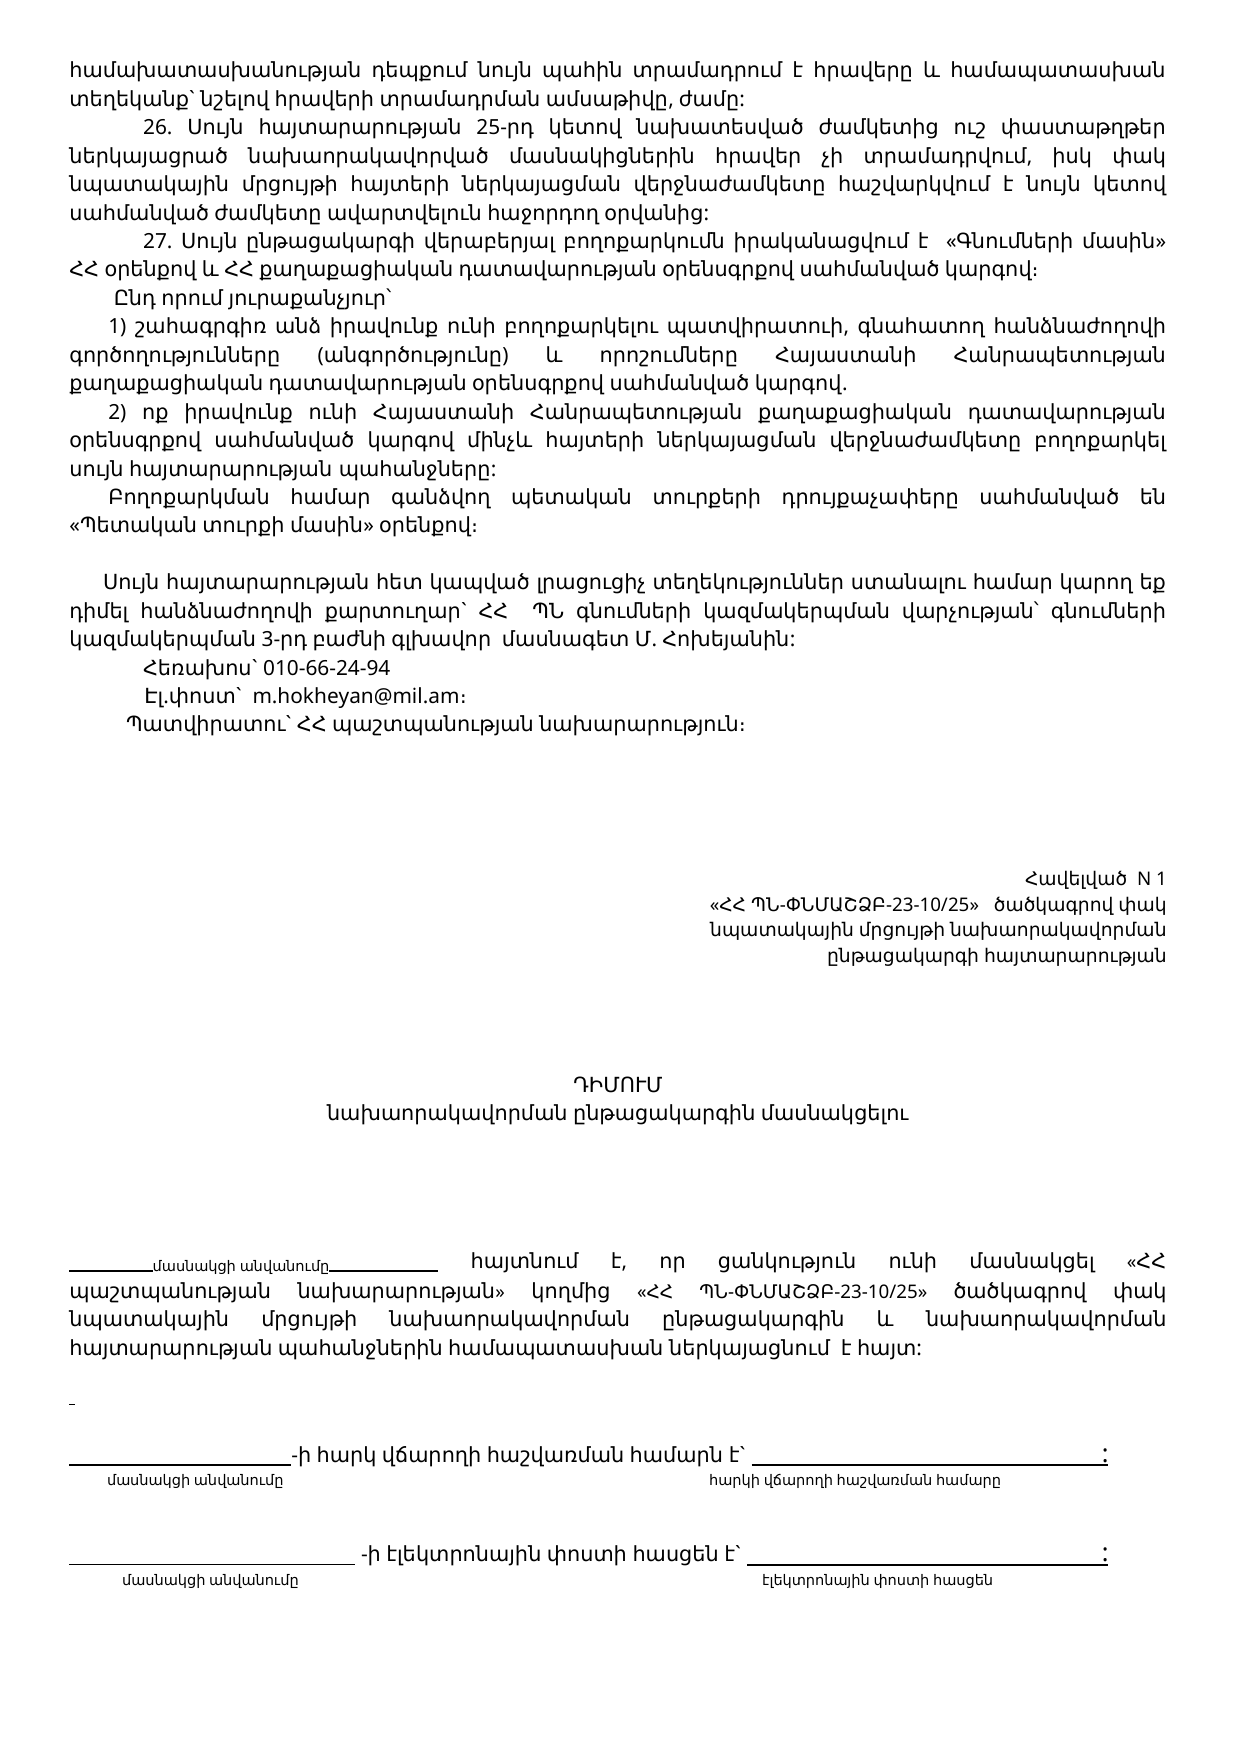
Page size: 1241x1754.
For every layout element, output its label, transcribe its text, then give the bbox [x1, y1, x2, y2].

text մասնակցի անվանումը հարկի վճարողի հաշվառման համարը [69, 1470, 1167, 1504]
text ԴԻՄՈՒՄ [69, 1070, 1167, 1098]
text մասնակցի անվանումը հայտնում է, որ ցանկություն ունի մասնակցել «ՀՀ պաշտպանության նախարարության» կողմից «ՀՀ ՊՆ-ՓՆՄԱՇՁԲ-23-10/25» ծածկագրով փակ նպատակային մրցույթի նախաորակավորման ընթացակարգին և նախաորակավորման հայտարարության պահանջներին համապատասխան ներկայացնում է հայտ: [69, 1242, 1167, 1361]
text 2) ոք իրավունք ունի Հայաստանի Հանրապետության քաղաքացիական դատավարության օրենսգրքով սահմանված կարգով մինչև հայտերի ներկայացման վերջնաժամկետը բողոքարկել սույն հայտարարության պահանջները: [69, 397, 1167, 482]
text Պատվիրատու` ՀՀ պաշտպանության նախարարություն։ [69, 709, 1167, 738]
text Բողոքարկման համար գանձվող պետական տուրքերի դրույքաչափերը սահմանված են «Պետական տուրքի մասին» օրենքով։ [69, 482, 1167, 539]
text 26. Սույն հայտարարության 25-րդ կետով նախատեսված ժամկետից ուշ փաստաթղթեր ներկայացրած նախաորակավորված մասնակիցներին հրավեր չի տրամադրվում, իսկ փակ նպատակային մրցույթի հայտերի ներկայացման վերջնաժամկետը հաշվարկվում է նույն կետով սահմանված ժամկետը ավարտվելուն հաջորդող օրվանից: [69, 112, 1167, 226]
text «ՀՀ ՊՆ-ՓՆՄԱՇՁԲ-23-10/25» ծածկագրով փակ [69, 891, 1167, 917]
text -ի հարկ վճարողի հաշվառման համարն է` : [69, 1436, 1167, 1470]
text նպատակային մրցույթի նախաորակավորման [69, 917, 1167, 942]
text 27. Սույն ընթացակարգի վերաբերյալ բողոքարկումն իրականացվում է «Գնումների մասին» ՀՀ օրենքով և ՀՀ քաղաքացիական դատավարության օրենսգրքով սահմանված կարգով։ [69, 226, 1167, 283]
text Ընդ որում յուրաքանչյուր՝ [69, 283, 1167, 311]
text -ի էլեկտրոնային փոստի հասցեն է` : [69, 1535, 1167, 1569]
text ընթացակարգի հայտարարության [69, 942, 1167, 968]
text Էլ.փոստ` m.hokheyan@mil.am։ [69, 681, 1167, 709]
text մասնակցի անվանումը էլեկտրոնային փոստի հասցեն [69, 1569, 1167, 1603]
subtitle նախաորակավորման ընթացակարգին մասնակցելու [69, 1098, 1167, 1127]
text Հավելված N 1 [69, 866, 1167, 891]
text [69, 56, 1167, 112]
text 1) շահագրգիռ անձ իրավունք ունի բողոքարկելու պատվիրատուի, գնահատող հանձնաժողովի գործողությունները (անգործությունը) և որոշումները Հայաստանի Հանրապետության քաղաքացիական դատավարության օրենսգրքով սահմանված կարգով. [69, 311, 1167, 397]
text Սույն հայտարարության հետ կապված լրացուցիչ տեղեկություններ ստանալու համար կարող եք դիմել հանձնաժողովի քարտուղար` ՀՀ ՊՆ գնումների կազմակերպման վարչության՝ գնումների կազմակերպման 3-րդ բաժնի գլխավոր մասնագետ Մ. Հոխեյանին: [69, 567, 1167, 653]
text Հեռախոս` 010-66-24-94 [69, 653, 1167, 681]
